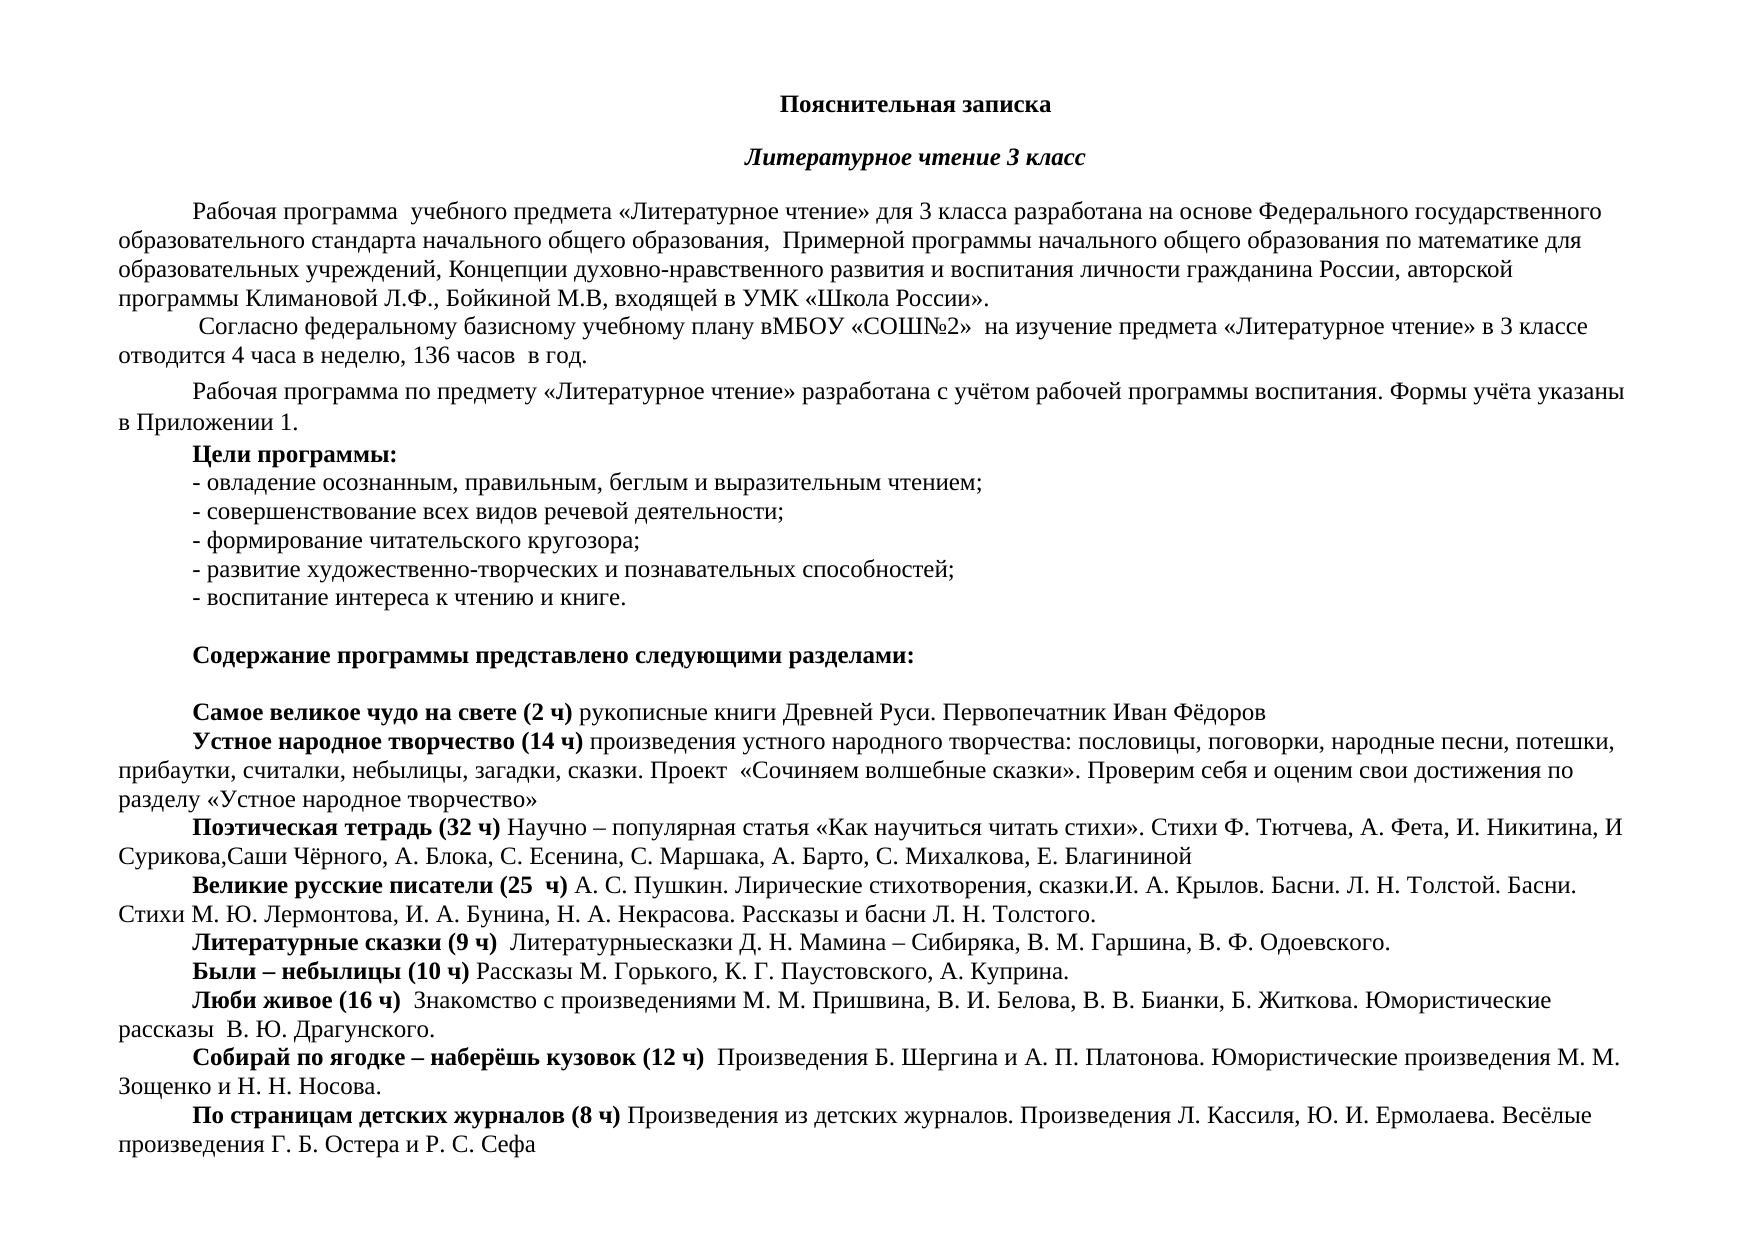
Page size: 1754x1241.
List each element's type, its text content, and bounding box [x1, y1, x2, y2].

text Литературное чтение 3 класс [118, 142, 1713, 171]
text - воспитание интереса к чтению и книге. [118, 582, 1636, 611]
text Люби живое (16 ч) Знакомство с произведениями М. М. Пришвина, В. И. Белова, В. В. Бианки, Б. Житкова. Юмористические рассказы В. Ю. Драгунского. [118, 985, 1636, 1042]
text Самое великое чудо на свете (2 ч) рукописные книги Древней Руси. Первопечатник Иван Фёдоров [118, 697, 1636, 726]
text Цели программы: [118, 439, 1636, 467]
text Литературные сказки (9 ч) Литературныесказки Д. Н. Мамина – Сибиряка, В. М. Гаршина, В. Ф. Одоевского. [118, 927, 1636, 956]
text По страницам детских журналов (8 ч) Произведения из детских журналов. Произведения Л. Кассиля, Ю. И. Ермолаева. Весёлые произведения Г. Б. Остера и Р. С. Сефа [118, 1100, 1636, 1157]
text - овладение осознанным, правильным, беглым и выразительным чтением; [118, 467, 1636, 496]
text Собирай по ягодке – наберёшь кузовок (12 ч) Произведения Б. Шергина и А. П. Платонова. Юмористические произведения М. М. Зощенко и Н. Н. Носова. [118, 1042, 1636, 1100]
text Содержание программы представлено следующими разделами: [118, 640, 1636, 669]
text - развитие художественно-творческих и познавательных способностей; [118, 554, 1636, 582]
text Устное народное творчество (14 ч) произведения устного народного творчества: пословицы, поговорки, народные песни, потешки, прибаутки, считалки, небылицы, загадки, сказки. Проект «Сочиняем волшебные сказки». Проверим себя и оценим свои достижения по разделу «Устное народное творчество» [118, 726, 1636, 812]
text Рабочая программа учебного предмета «Литературное чтение» для 3 класса разработана на основе Федерального государственного образовательного стандарта начального общего образования, Примерной программы начального общего образования по математике для образовательных учреждений, Концепции духовно-нравственного развития и воспитания личности гражданина России, авторской программы Климановой Л.Ф., Бойкиной М.В, входящей в УМК «Школа России». [118, 196, 1636, 311]
text - формирование читательского кругозора; [118, 525, 1636, 554]
text - совершенствование всех видов речевой деятельности; [118, 496, 1636, 525]
text Пояснительная записка [118, 89, 1713, 117]
text Великие русские писатели (25 ч) А. С. Пушкин. Лирические стихотворения, сказки.И. А. Крылов. Басни. Л. Н. Толстой. Басни. Стихи М. Ю. Лермонтова, И. А. Бунина, Н. А. Некрасова. Рассказы и басни Л. Н. Толстого. [118, 870, 1636, 927]
text Согласно федеральному базисному учебному плану вМБОУ «СОШ№2» на изучение предмета «Литературное чтение» в 3 классе отводится 4 часа в неделю, 136 часов в год. [118, 311, 1636, 369]
text Были – небылицы (10 ч) Рассказы М. Горького, К. Г. Паустовского, А. Куприна. [118, 956, 1636, 985]
text Поэтическая тетрадь (32 ч) Научно – популярная статья «Как научиться читать стихи». Стихи Ф. Тютчева, А. Фета, И. Никитина, И Сурикова,Саши Чёрного, А. Блока, С. Есенина, С. Маршака, А. Барто, С. Михалкова, Е. Благининой [118, 812, 1636, 870]
text Рабочая программа по предмету «Литературное чтение» разработана с учётом рабочей программы воспитания. Формы учёта указаны в Приложении 1. [118, 376, 1636, 436]
